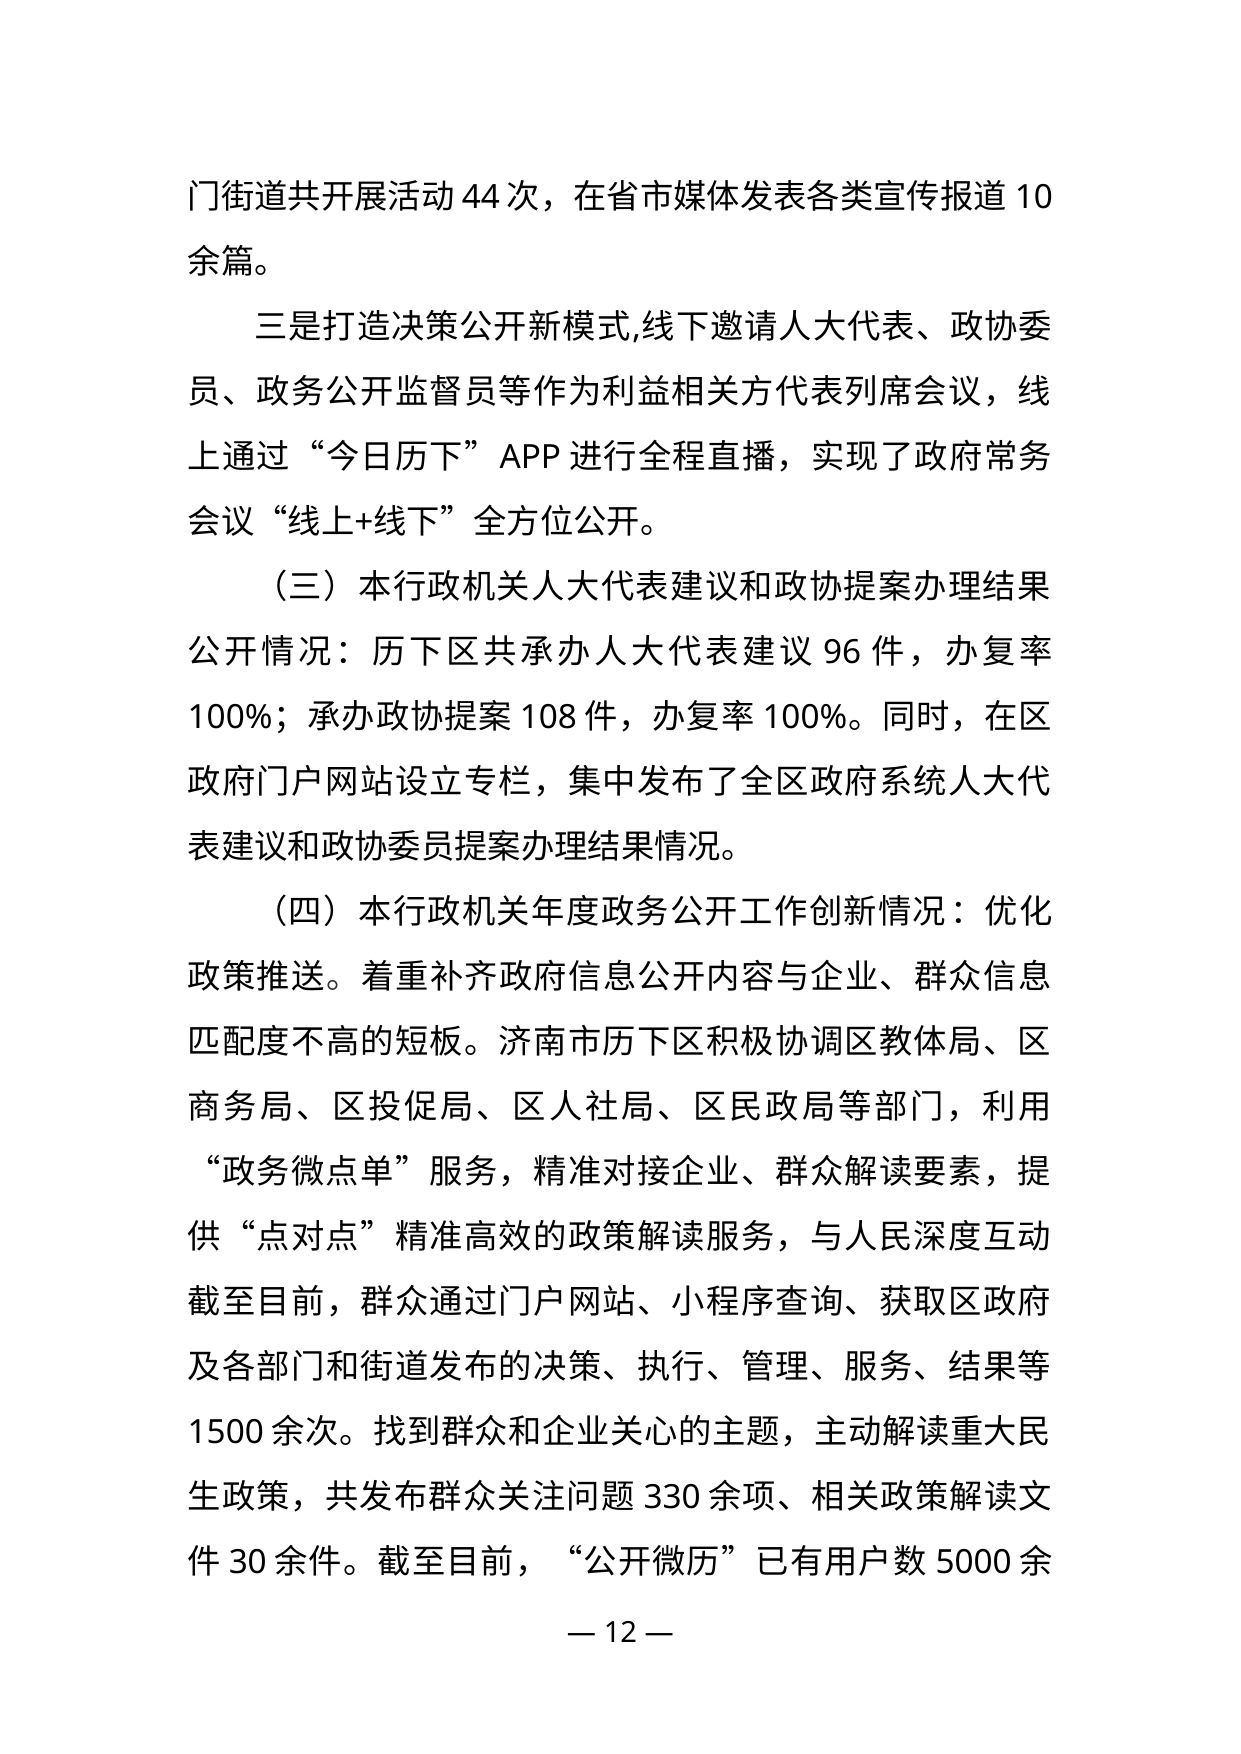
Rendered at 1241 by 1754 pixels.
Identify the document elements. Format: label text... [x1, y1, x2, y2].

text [187, 877, 1053, 1592]
text 三是打造决策公开新模式,线下邀请人大代表、政协委员、政务公开监督员等作为利益相关方代表列席会议，线上通过“今日历下”APP进行全程直播，实现了政府常务会议“线上+线下”全方位公开。 [187, 292, 1053, 552]
text （三）本行政机关人大代表建议和政协提案办理结果公开情况：历下区共承办人大代表建议96件，办复率100%；承办政协提案108件，办复率100%。同时，在区政府门户网站设立专栏，集中发布了全区政府系统人大代表建议和政协委员提案办理结果情况。 [187, 552, 1053, 877]
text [187, 162, 1053, 292]
